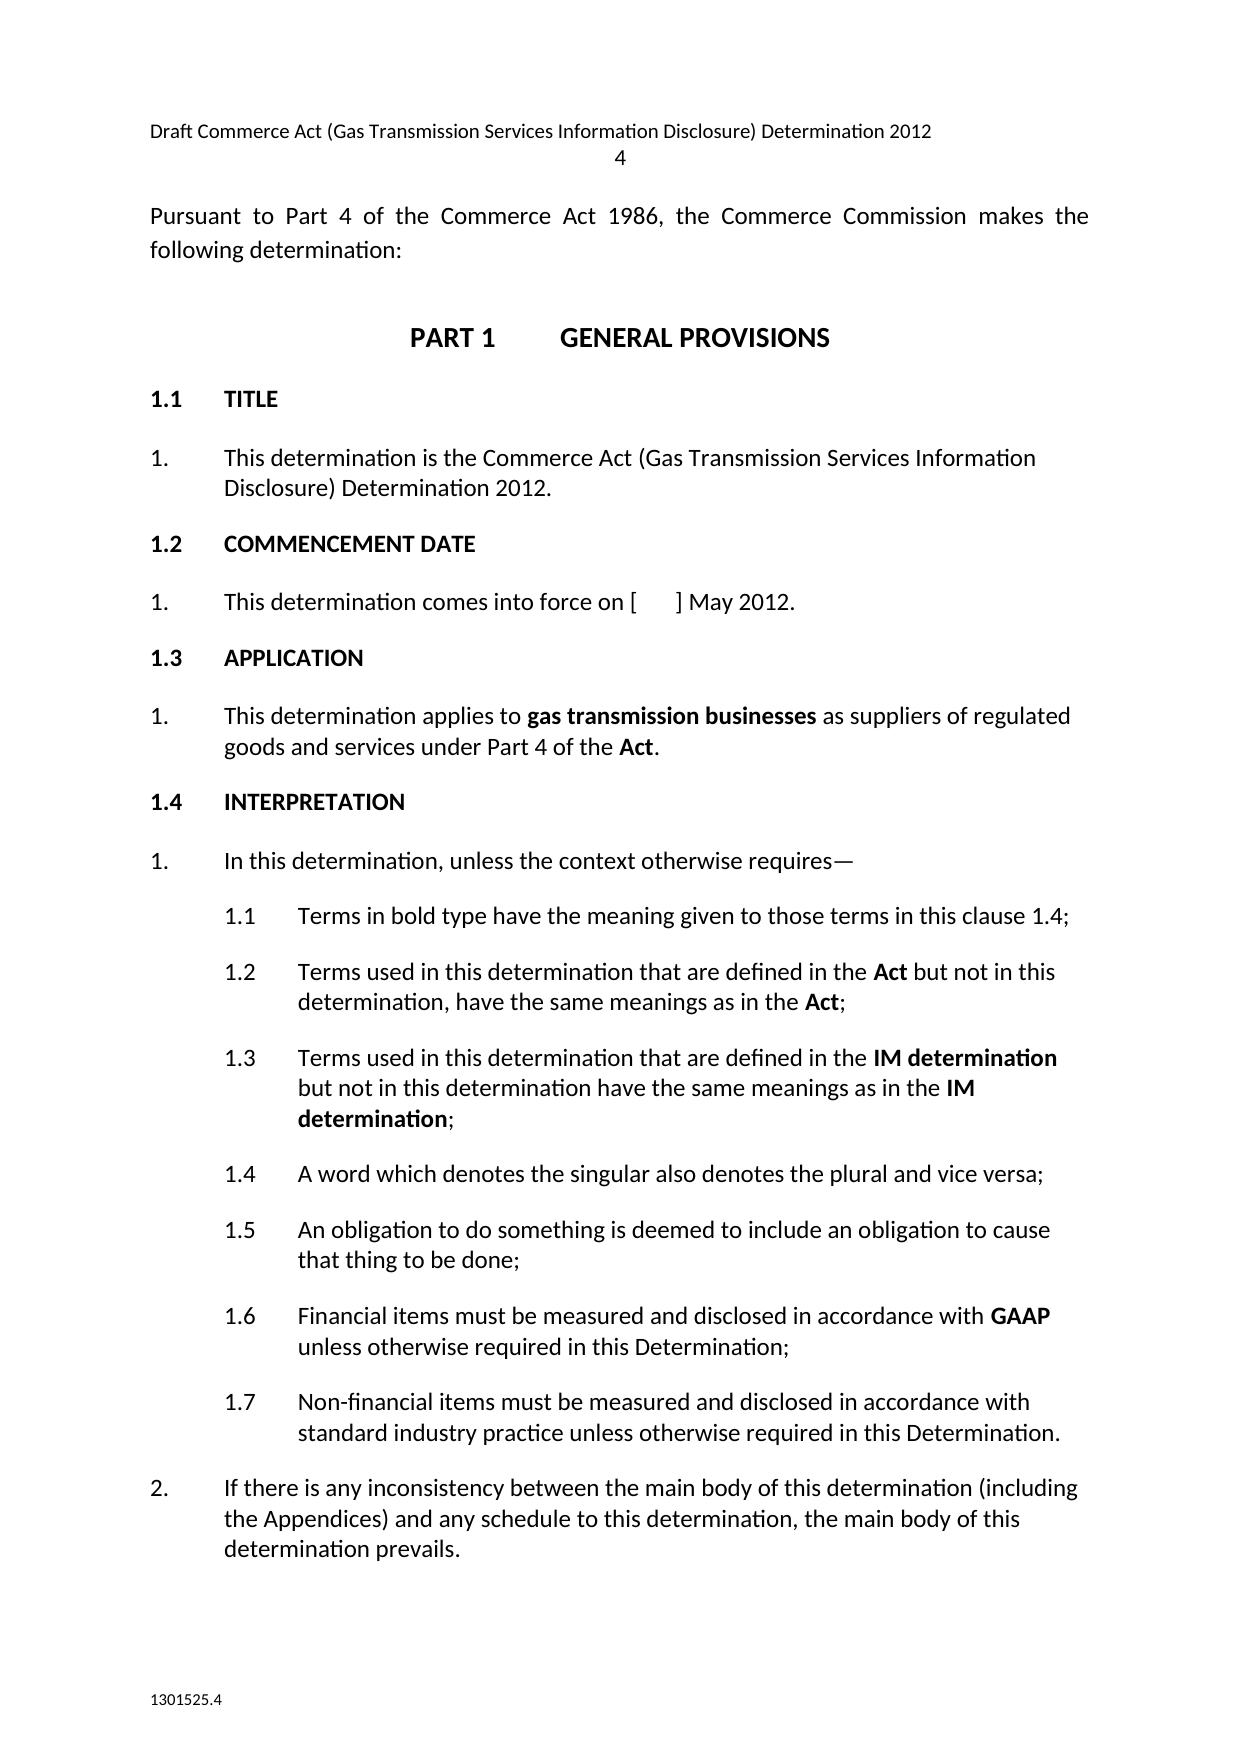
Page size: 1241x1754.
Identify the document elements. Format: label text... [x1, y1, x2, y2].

list This determination applies to gas transmission businesses as suppliers of regulated goods and services under Part 4 of the Act. [150, 700, 1090, 761]
list Terms used in this determination that are defined in the IM determination but not in this determination have the same meanings as in the IM determination; [224, 1042, 1090, 1134]
list This determination comes into force on [ ] May 2012. [150, 586, 1090, 617]
list Terms in bold type have the meaning given to those terms in this clause 1.4; [224, 901, 1090, 931]
text If there is any inconsistency between the main body of this determination (including the Appendices) and any schedule to this determination, the main body of this determination prevails. [150, 1472, 1090, 1564]
subtitle 1.2 Commencement DATE [150, 528, 1090, 558]
list An obligation to do something is deemed to include an obligation to cause that thing to be done; [224, 1214, 1090, 1275]
subtitle Interpretation [150, 786, 1090, 817]
list Financial items must be measured and disclosed in accordance with GAAP unless otherwise required in this Determination; [224, 1300, 1090, 1361]
text This determination is the Commerce Act (Gas Transmission Services Information Disclosure) Determination 2012. [150, 442, 1090, 503]
list A word which denotes the singular also denotes the plural and vice versa; [224, 1159, 1090, 1189]
list Terms used in this determination that are defined in the Act but not in this determination, have the same meanings as in the Act; [224, 956, 1090, 1017]
text Pursuant to Part 4 of the Commerce Act 1986, the Commerce Commission makes the following determination: [150, 200, 1090, 264]
list Non-financial items must be measured and disclosed in accordance with standard industry practice unless otherwise required in this Determination. [224, 1386, 1090, 1447]
subtitle PART 1 GENERAL PROVISIONS [150, 319, 1090, 355]
list In this determination, unless the context otherwise requires— [150, 845, 1090, 876]
subtitle 1.1 Title [150, 383, 1090, 414]
subtitle 1.3 Application [150, 642, 1090, 672]
